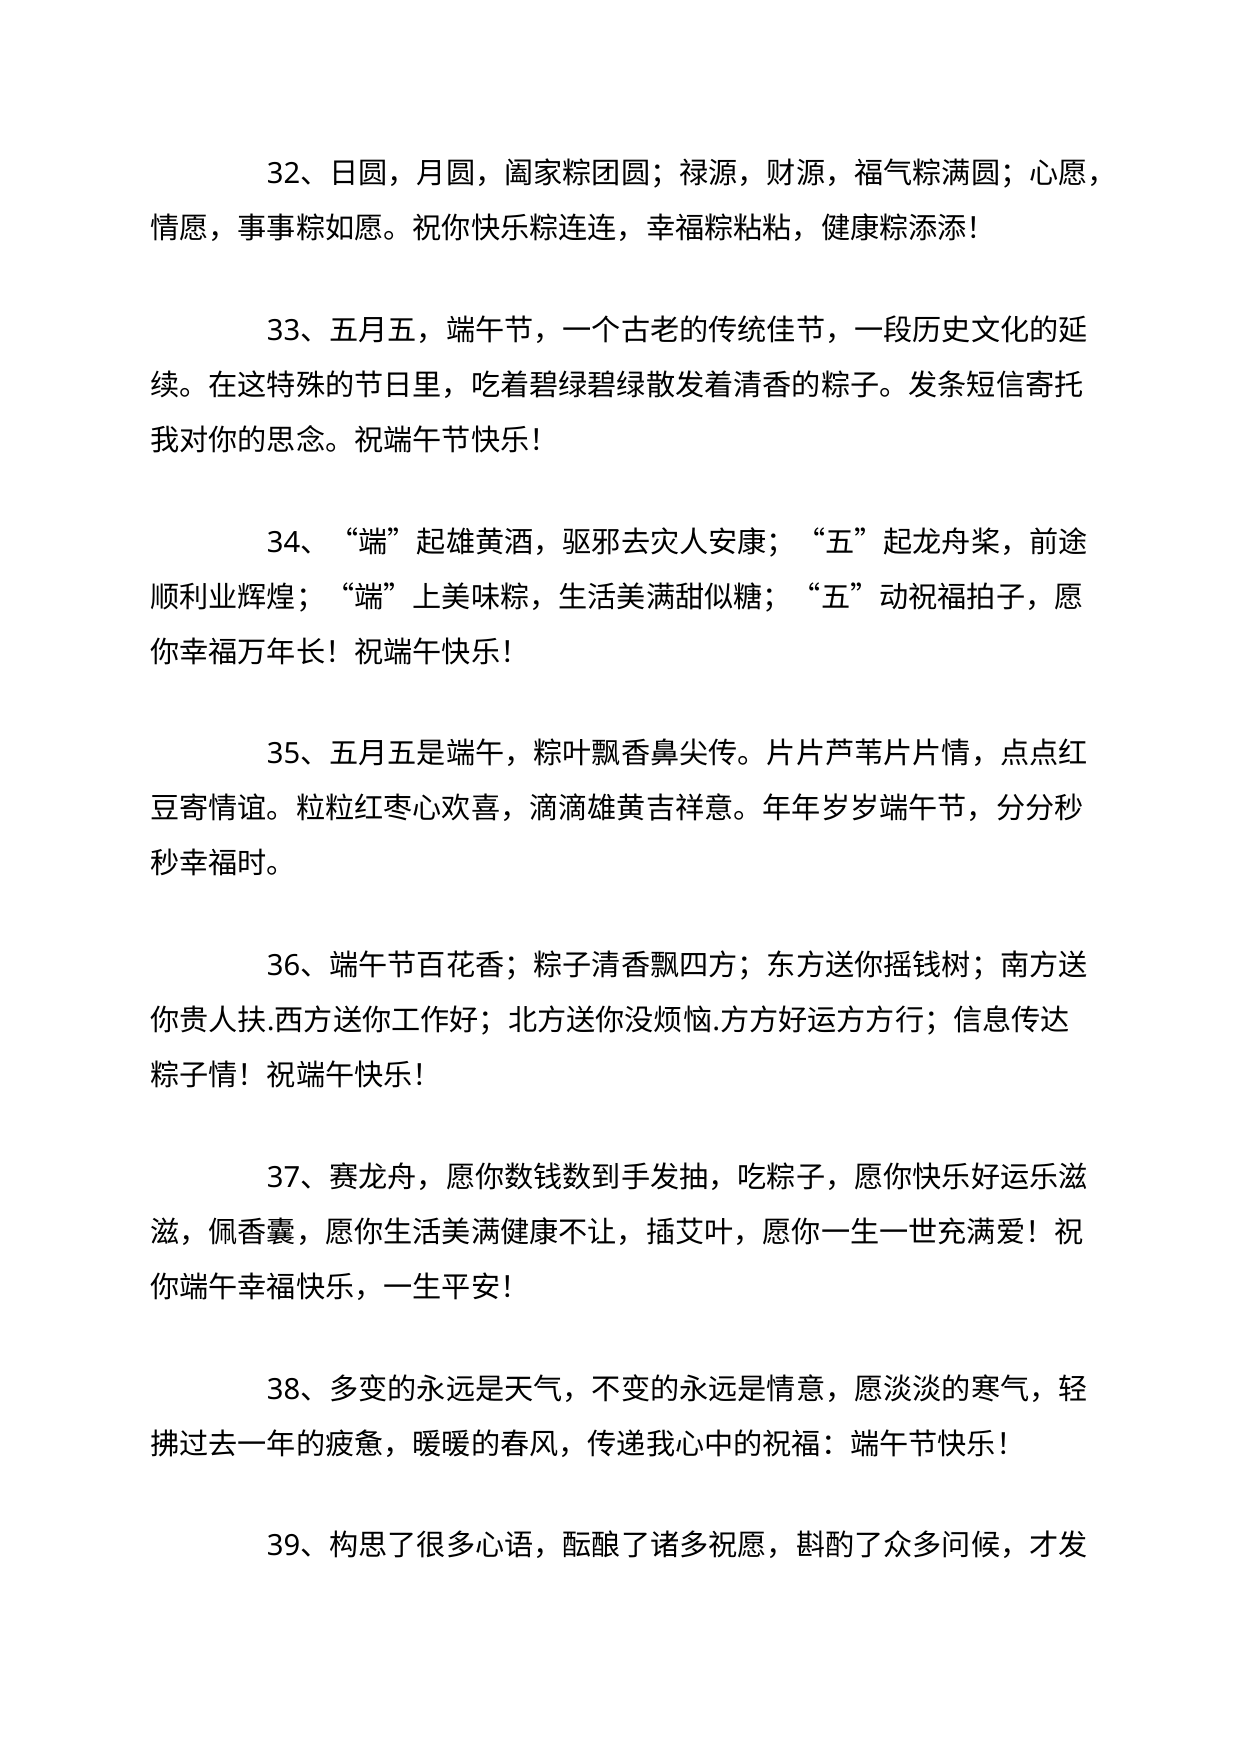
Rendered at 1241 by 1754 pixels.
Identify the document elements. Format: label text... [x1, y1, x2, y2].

text 37、赛龙舟，愿你数钱数到手发抽，吃粽子，愿你快乐好运乐滋滋，佩香囊，愿你生活美满健康不让，插艾叶，愿你一生一世充满爱！祝你端午幸福快乐，一生平安！ [150, 1153, 1090, 1306]
text 32、日圆，月圆，阖家粽团圆；禄源，财源，福气粽满圆；心愿，情愿，事事粽如愿。祝你快乐粽连连，幸福粽粘粘，健康粽添添！ [150, 150, 1090, 247]
text 34、“端”起雄黄酒，驱邪去灾人安康；“五”起龙舟桨，前途顺利业辉煌；“端”上美味粽，生活美满甜似糖；“五”动祝福拍子，愿你幸福万年长！祝端午快乐！ [150, 518, 1090, 671]
text 35、五月五是端午，粽叶飘香鼻尖传。片片芦苇片片情，点点红豆寄情谊。粒粒红枣心欢喜，滴滴雄黄吉祥意。年年岁岁端午节，分分秒秒幸福时。 [150, 730, 1090, 882]
text 38、多变的永远是天气，不变的永远是情意，愿淡淡的寒气，轻拂过去一年的疲惫，暖暖的春风，传递我心中的祝福：端午节快乐！ [150, 1365, 1090, 1462]
text 36、端午节百花香；粽子清香飘四方；东方送你摇钱树；南方送你贵人扶.西方送你工作好；北方送你没烦恼.方方好运方方行；信息传达粽子情！祝端午快乐！ [150, 942, 1090, 1094]
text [150, 1522, 1090, 1564]
text 33、五月五，端午节，一个古老的传统佳节，一段历史文化的延续。在这特殊的节日里，吃着碧绿碧绿散发着清香的粽子。发条短信寄托我对你的思念。祝端午节快乐！ [150, 307, 1090, 459]
